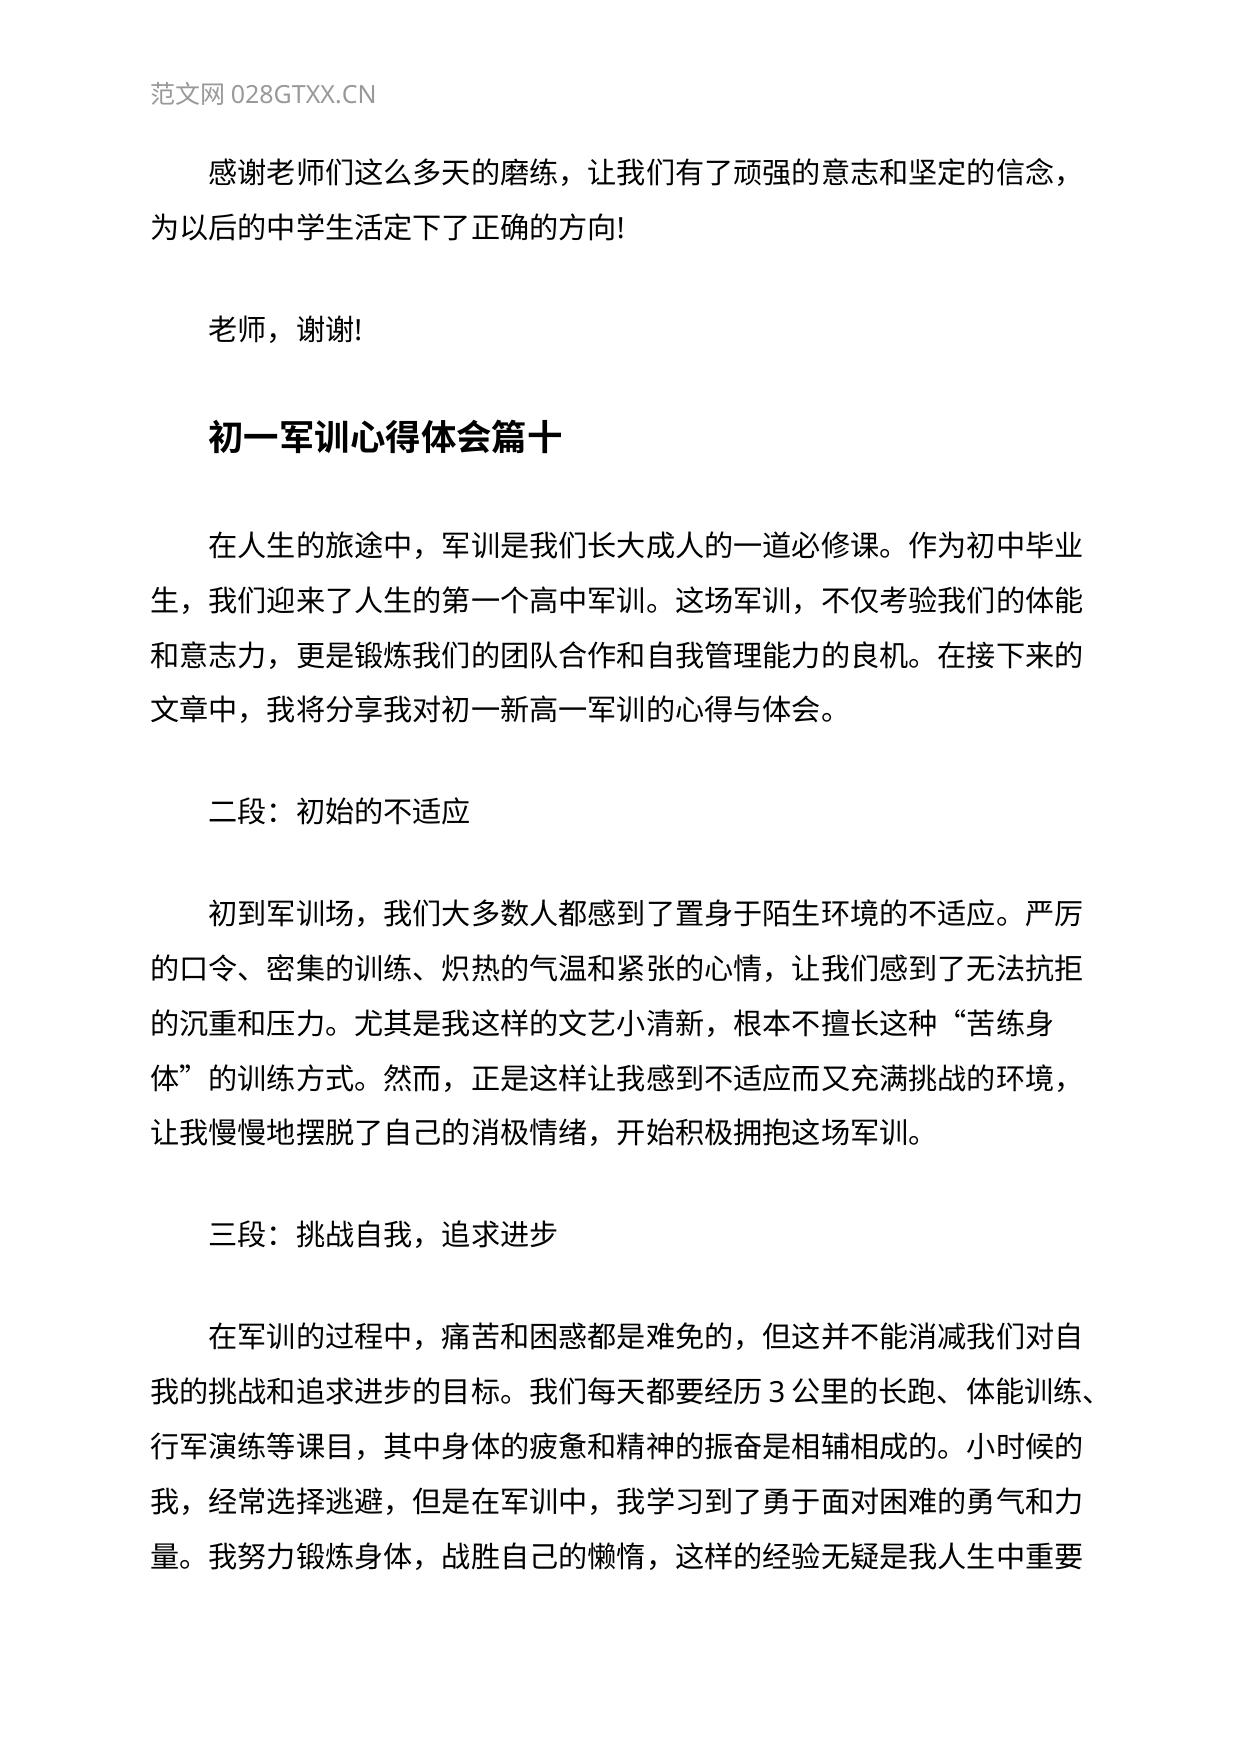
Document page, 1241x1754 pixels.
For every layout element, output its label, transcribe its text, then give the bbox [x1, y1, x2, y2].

text 初到军训场，我们大多数人都感到了置身于陌生环境的不适应。严厉的口令、密集的训练、炽热的气温和紧张的心情，让我们感到了无法抗拒的沉重和压力。尤其是我这样的文艺小清新，根本不擅长这种“苦练身体”的训练方式。然而，正是这样让我感到不适应而又充满挑战的环境，让我慢慢地摆脱了自己的消极情绪，开始积极拥抱这场军训。 [150, 891, 1090, 1152]
text 老师，谢谢! [150, 307, 1090, 349]
text 在人生的旅途中，军训是我们长大成人的一道必修课。作为初中毕业生，我们迎来了人生的第一个高中军训。这场军训，不仅考验我们的体能和意志力，更是锻炼我们的团队合作和自我管理能力的良机。在接下来的文章中，我将分享我对初一新高一军训的心得与体会。 [150, 522, 1090, 729]
text 三段：挑战自我，追求进步 [150, 1212, 1090, 1254]
text 初一军训心得体会篇十 [150, 409, 1090, 460]
text 二段：初始的不适应 [150, 789, 1090, 831]
text 感谢老师们这么多天的磨练，让我们有了顽强的意志和坚定的信念，为以后的中学生活定下了正确的方向! [150, 150, 1090, 247]
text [150, 1314, 1090, 1576]
